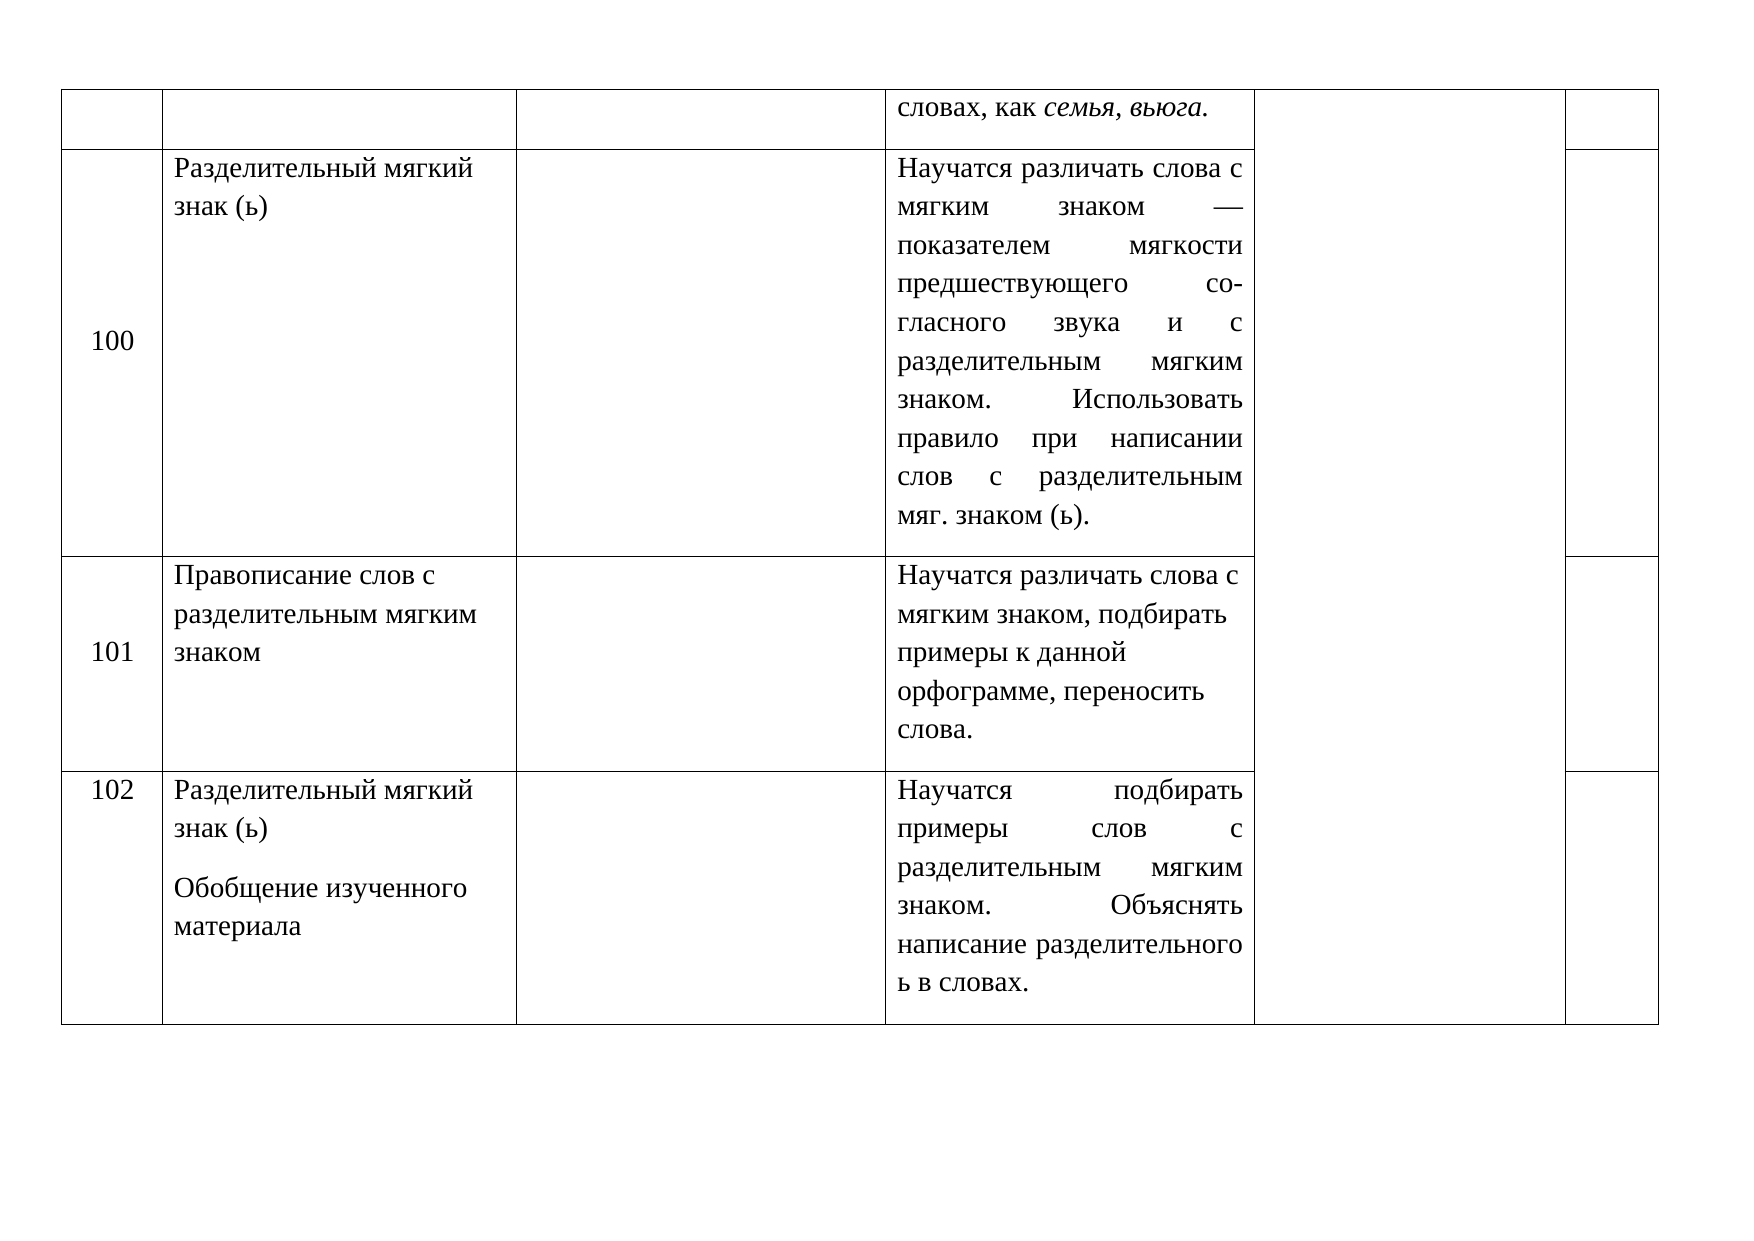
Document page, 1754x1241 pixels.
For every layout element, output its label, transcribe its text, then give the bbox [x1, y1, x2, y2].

table_cell Научатся различать слова с мягким знаком, подбирать примеры к данной орфограмме, переносить слова. [886, 557, 1254, 771]
table_cell 99 [62, 90, 162, 149]
table_cell [1566, 557, 1658, 771]
table_cell 100 [62, 150, 162, 556]
table_cell [1566, 150, 1658, 556]
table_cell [163, 90, 516, 149]
table_cell [517, 557, 885, 771]
table_cell Разделительный мягкий знак (ь) [163, 150, 516, 556]
table_cell 102 [62, 772, 162, 1024]
table_cell Научатся подбирать примеры слов с разделительным мягким знаком. Объяснять написание разделительного ь в словах. [886, 772, 1254, 1024]
table_cell [517, 90, 885, 149]
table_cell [886, 90, 1254, 149]
table_cell [517, 150, 885, 556]
table_cell [1566, 772, 1658, 1024]
table_cell [1566, 90, 1658, 149]
table_cell Правописание слов с разделительным мягким знаком [163, 557, 516, 771]
table_cell [517, 772, 885, 1024]
table_cell Научатся различать слова с мягким знаком — показателем мягкости предшествующего со-гласного звука и с разделительным мягким знаком. Использовать правило при написании слов с разделительным мяг. знаком (ь). [886, 150, 1254, 556]
table_cell 101 [62, 557, 162, 771]
table_cell Разделительный мягкий знак (ь) Обобщение изученного материала [163, 772, 516, 1024]
